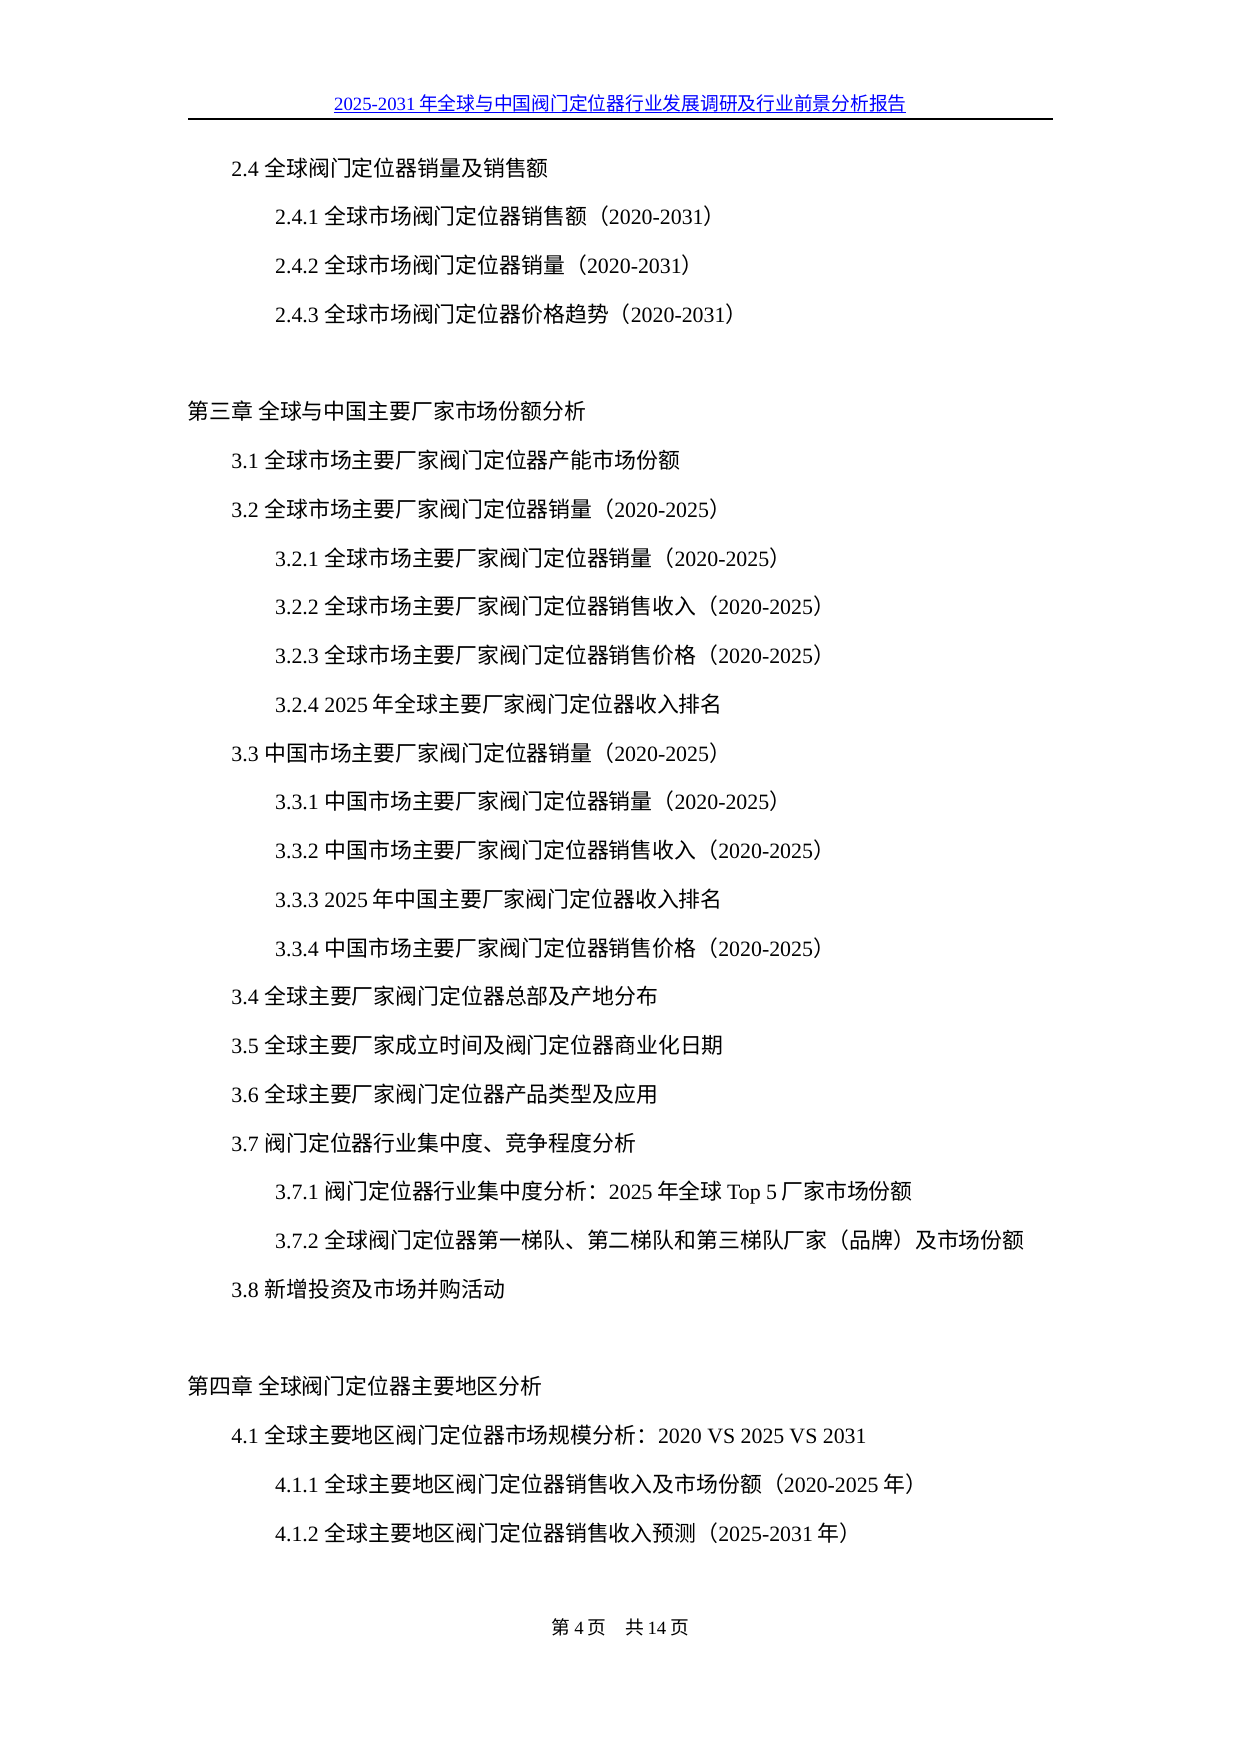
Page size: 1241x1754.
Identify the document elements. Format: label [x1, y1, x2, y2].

text [187, 150, 1053, 1548]
